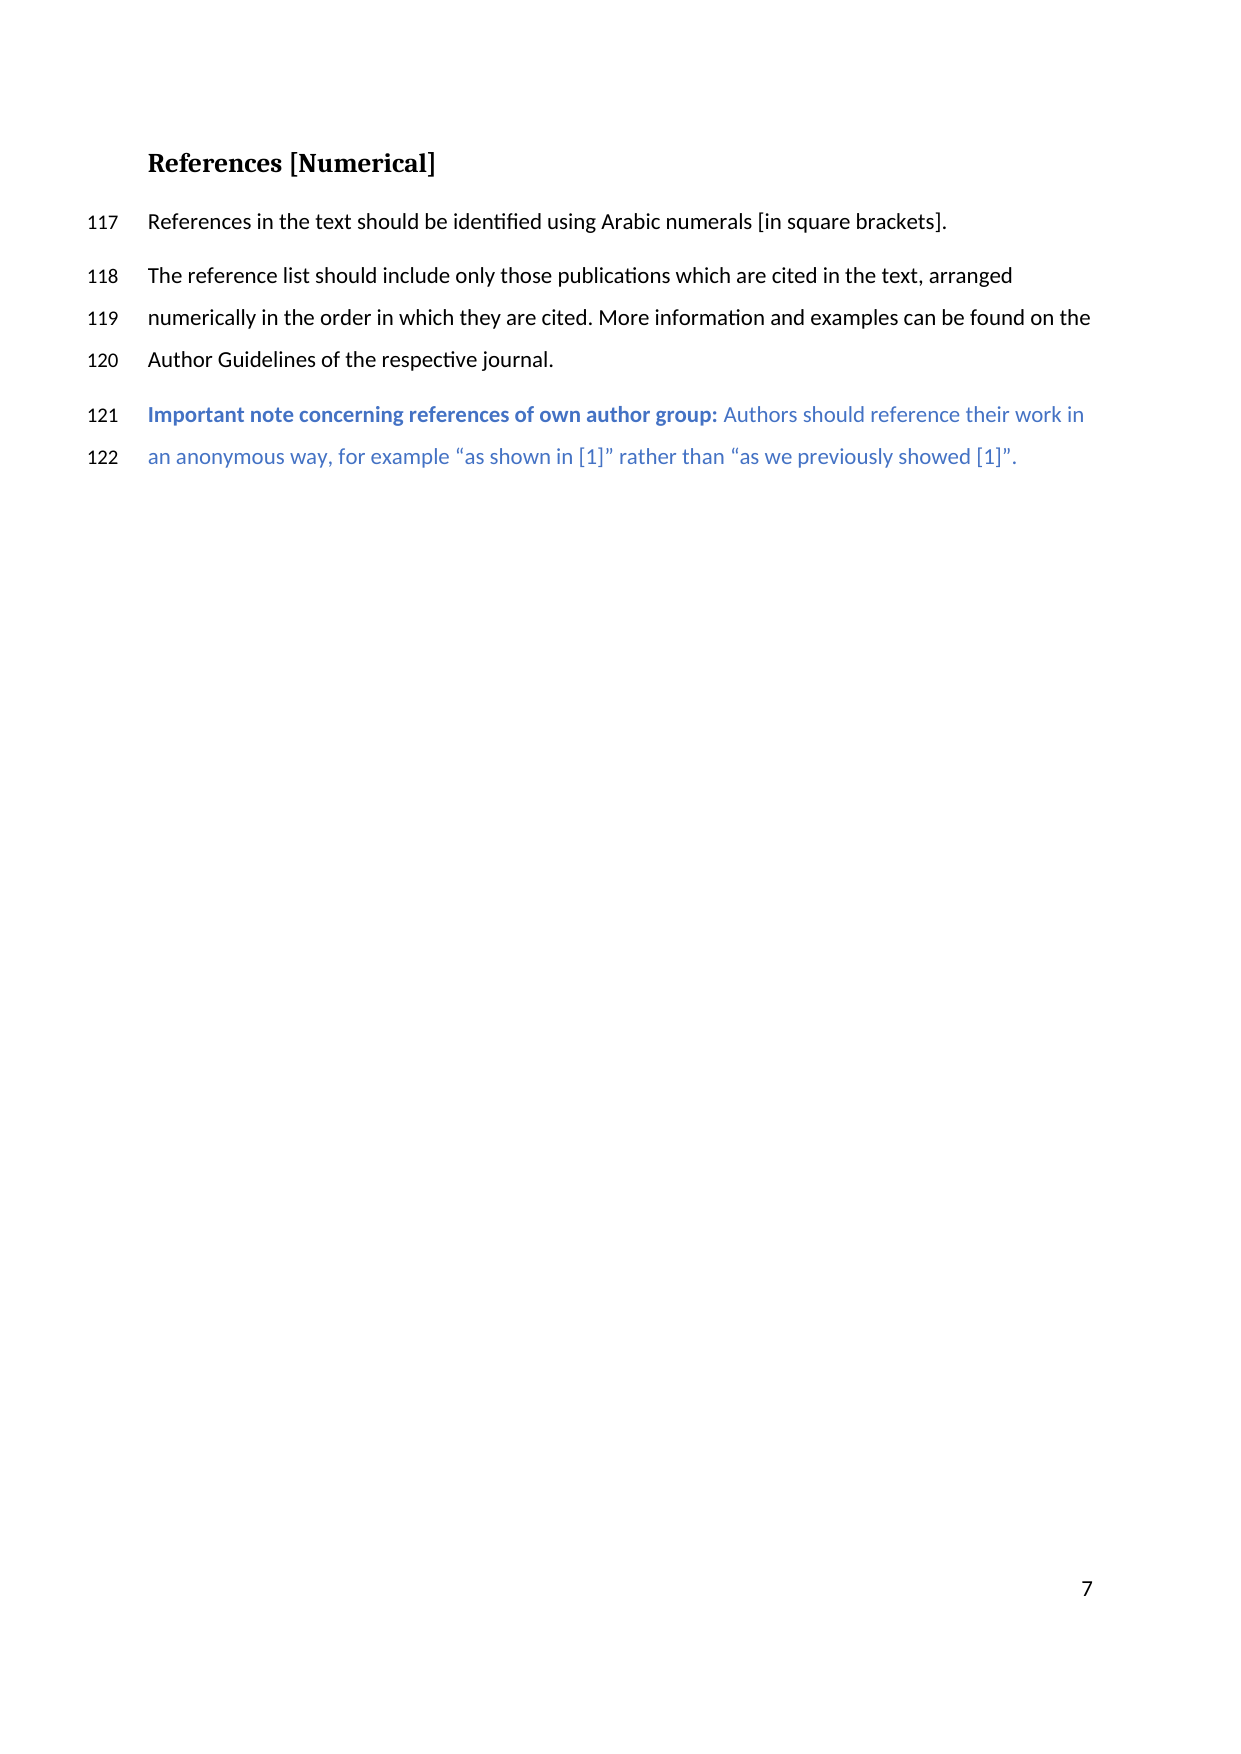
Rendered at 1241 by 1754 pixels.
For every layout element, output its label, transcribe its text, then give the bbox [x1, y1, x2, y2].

text Important note concerning references of own author group: Authors should reference their work in an anonymous way, for example “as shown in [1]” rather than “as we previously showed [1]”. [148, 400, 1092, 470]
text The reference list should include only those publications which are cited in the text, arranged numerically in the order in which they are cited. More information and examples can be found on the Author Guidelines of the respective journal. [148, 261, 1092, 373]
text References in the text should be identified using Arabic numerals [in square brackets]. [148, 207, 1092, 235]
text References [Numerical] [148, 148, 1092, 179]
